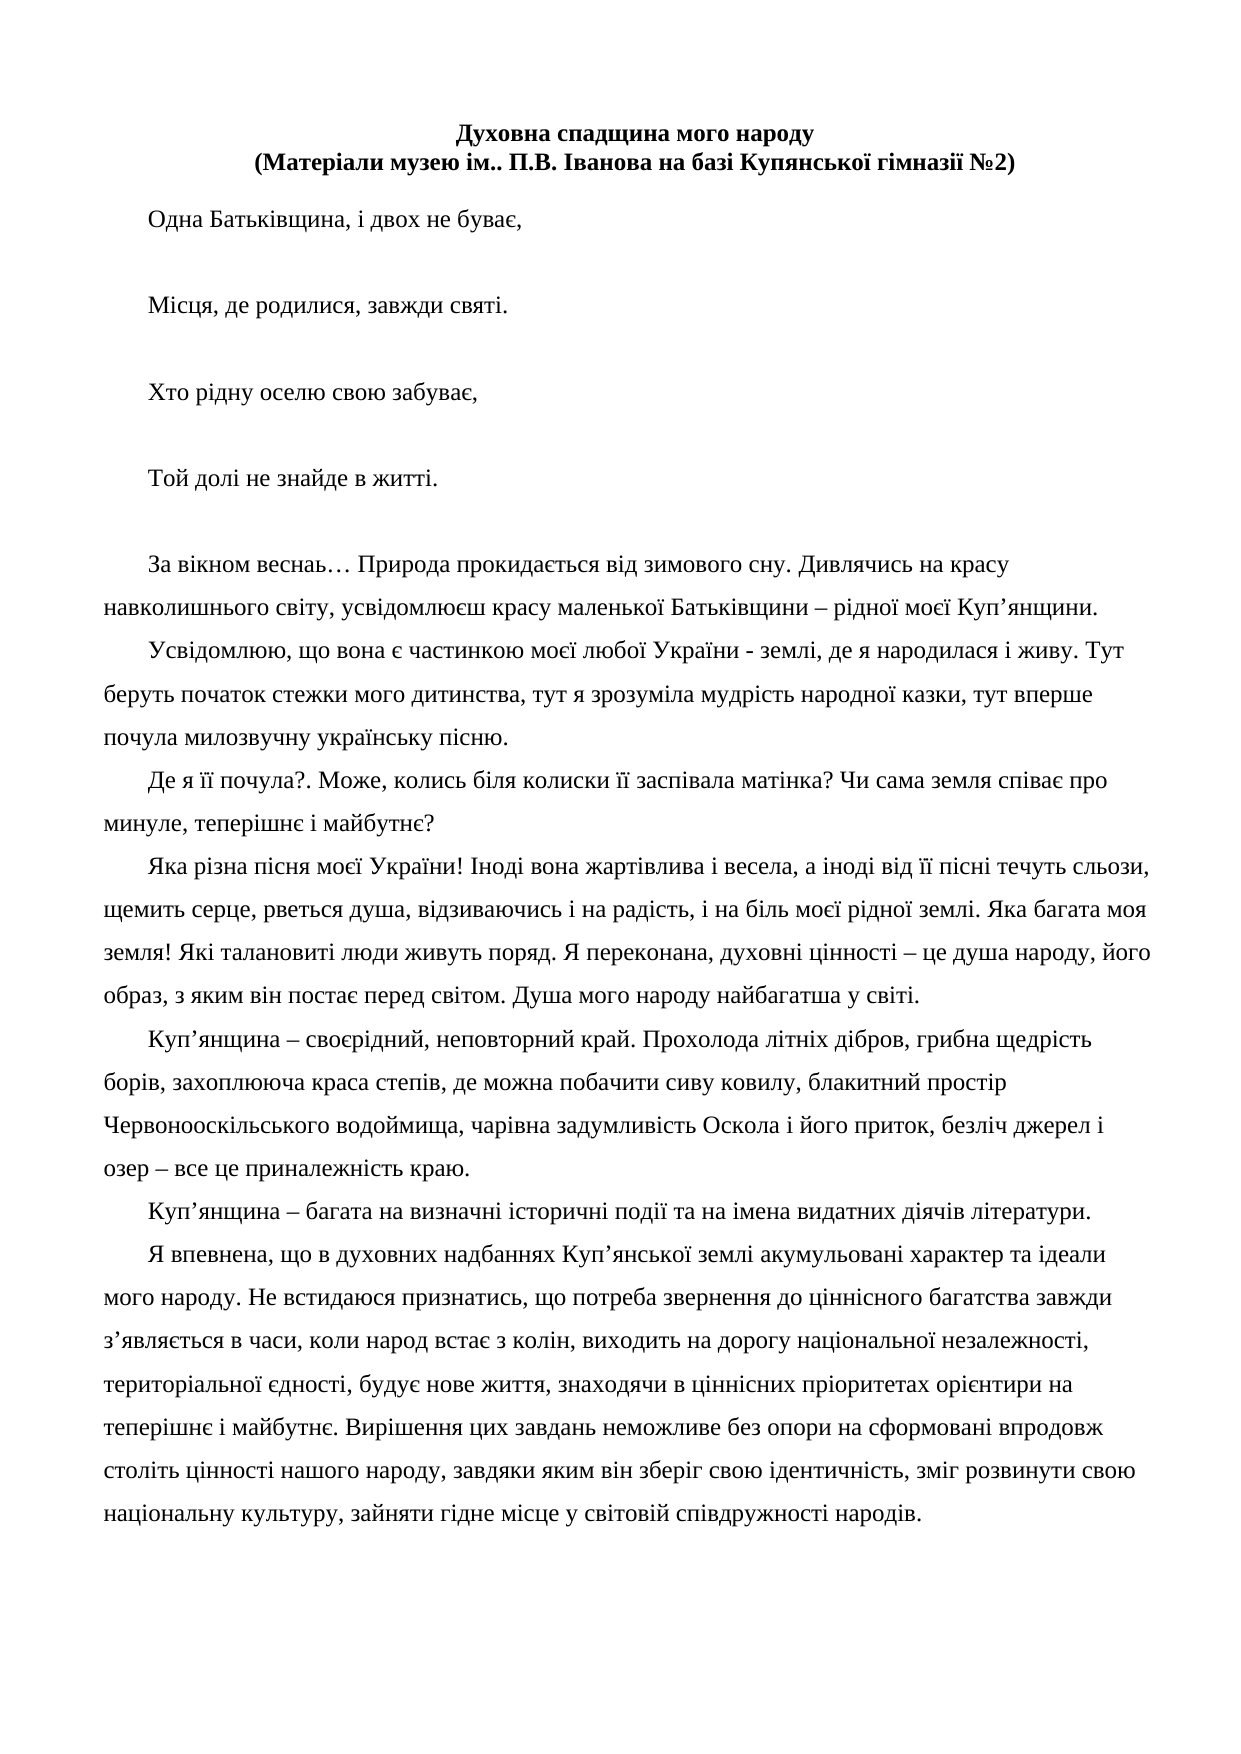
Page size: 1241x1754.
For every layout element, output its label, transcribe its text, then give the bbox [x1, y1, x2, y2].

text Куп’янщина – багата на визначні історичні події та на імена видатних діячів літератури. [103, 1196, 1152, 1225]
text Де я її почула?. Може, колись біля колиски її заспівала матінка? Чи сама земля співає про минуле, теперішнє і майбутнє? [103, 765, 1152, 837]
text Той долі не знайде в житті. [103, 463, 1152, 492]
text Усвідомлюю, що вона є частинкою моєї любої України - землі, де я народилася і живу. Тут беруть початок стежки мого дитинства, тут я зрозуміла мудрість народної казки, тут вперше почула милозвучну українську пісню. [103, 636, 1152, 751]
text Яка різна пісня моєї України! Іноді вона жартівлива і весела, а іноді від її пісні течуть сльози, щемить серце, рветься душа, відзиваючись і на радість, і на біль моєї рідної землі. Яка багата моя земля! Які талановиті люди живуть поряд. Я переконана, духовні цінності – це душа народу, його образ, з яким він постає перед світом. Душа мого народу найбагатша у світі. [103, 851, 1152, 1009]
text Я впевнена, що в духовних надбаннях Куп’янської землі акумульовані характер та ідеали мого народу. Не встидаюся признатись, що потреба звернення до ціннісного багатства завжди з’являється в часи, коли народ встає з колін, виходить на дорогу національної незалежності, територіальної єдності, будує нове життя, знаходячи в ціннісних пріоритетах орієнтири на теперішнє і майбутнє. Вирішення цих завдань неможливе без опори на сформовані впродовж століть цінності нашого народу, завдяки яким він зберіг свою ідентичність, зміг розвинути свою національну культуру, зайняти гідне місце у світовій співдружності народів. [103, 1239, 1152, 1527]
text (Матеріали музею ім.. П.В. Іванова на базі Купянської гімназії №2) [118, 147, 1152, 176]
text Куп’янщина – своєрідний, неповторний край. Прохолода літніх дібров, грибна щедрість борів, захоплююча краса степів, де можна побачити сиву ковилу, блакитний простір Червонооскільського водоймища, чарівна задумливість Оскола і його приток, безліч джерел і озер – все це приналежність краю. [103, 1024, 1152, 1182]
text Місця, де родилися, завжди святі. [103, 291, 1152, 319]
text За вікном веснаь… Природа прокидається від зимового сну. Дивлячись на красу навколишнього світу, усвідомлюєш красу маленької Батьківщини – рідної моєї Куп’янщини. [103, 549, 1152, 621]
text Духовна спадщина мого народу [118, 118, 1152, 147]
text Хто рідну оселю свою забуває, [103, 377, 1152, 406]
text Одна Батьківщина, і двох не буває, [103, 204, 1152, 233]
